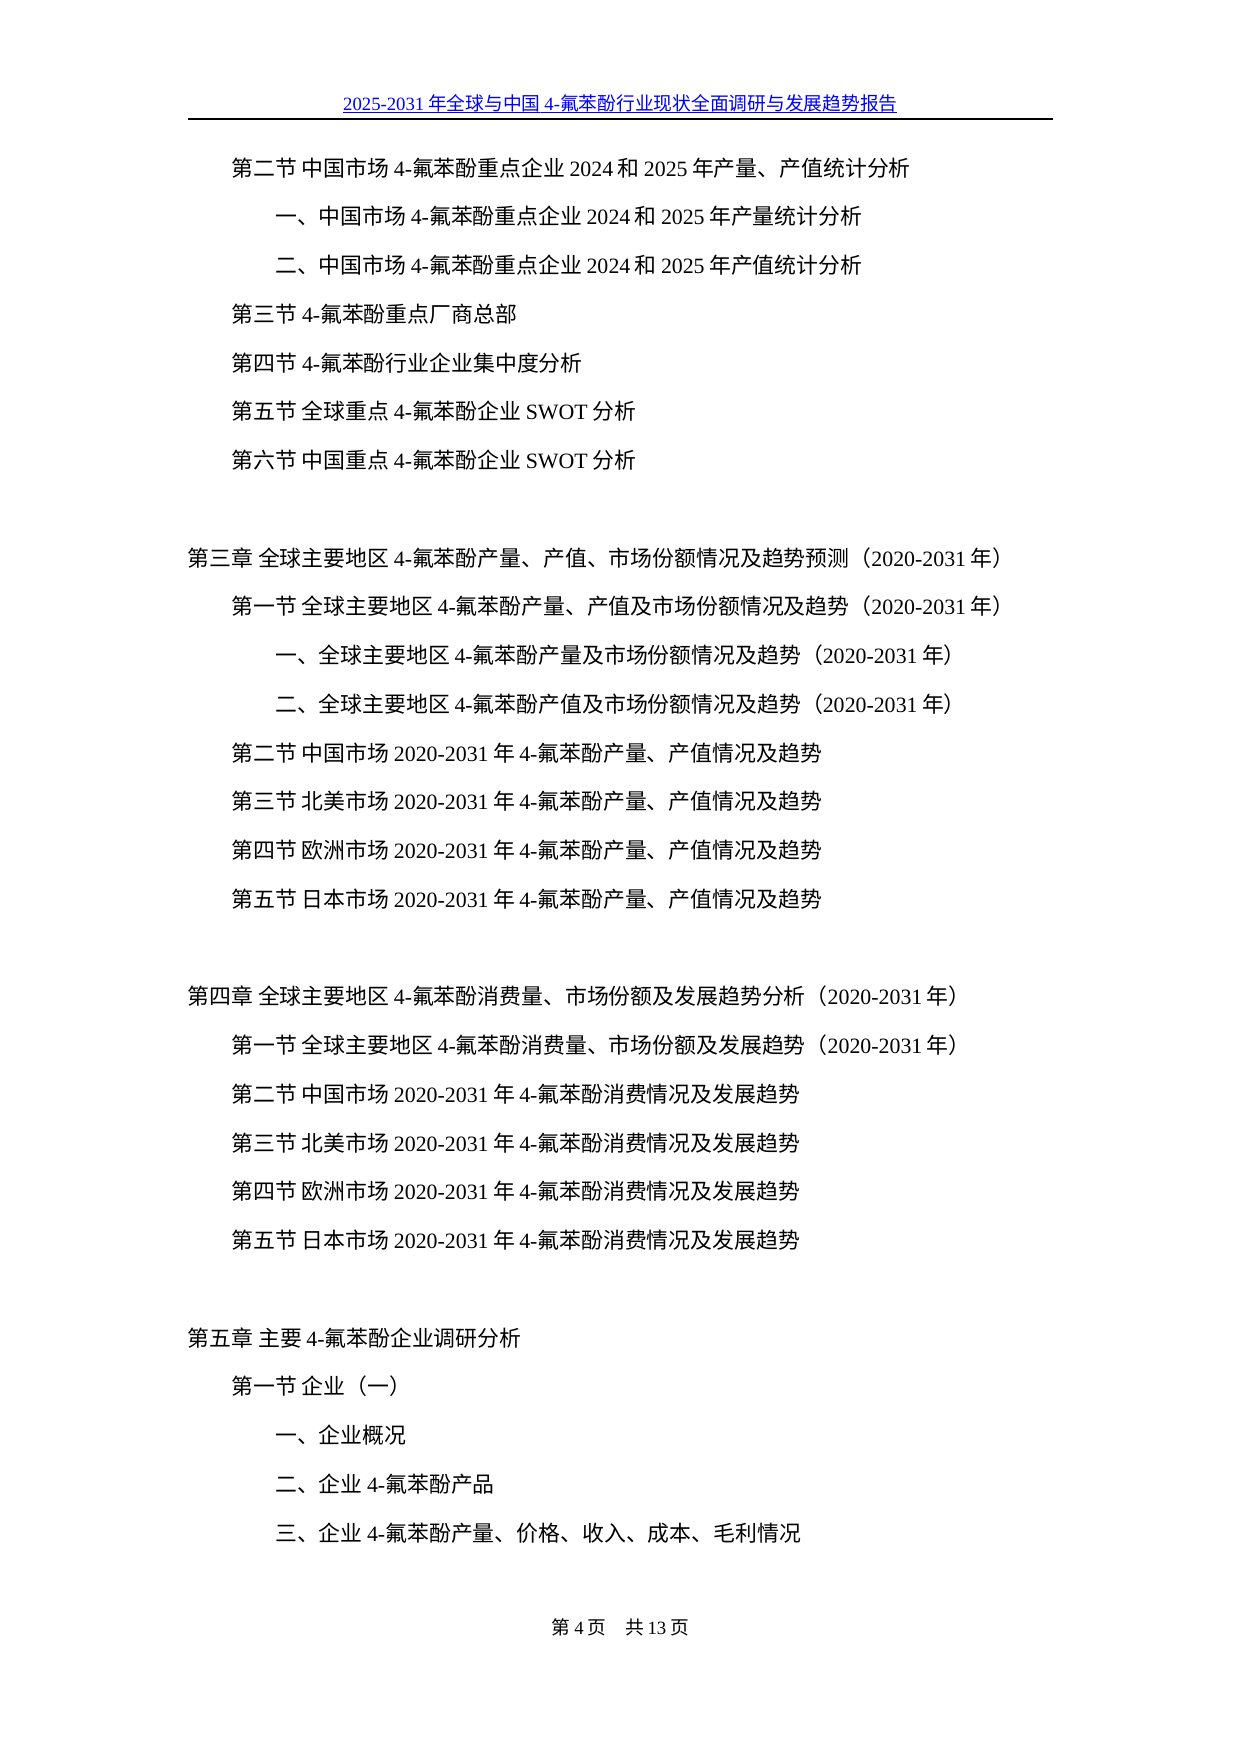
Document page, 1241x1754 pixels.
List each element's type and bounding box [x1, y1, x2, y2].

text [187, 150, 1053, 1548]
